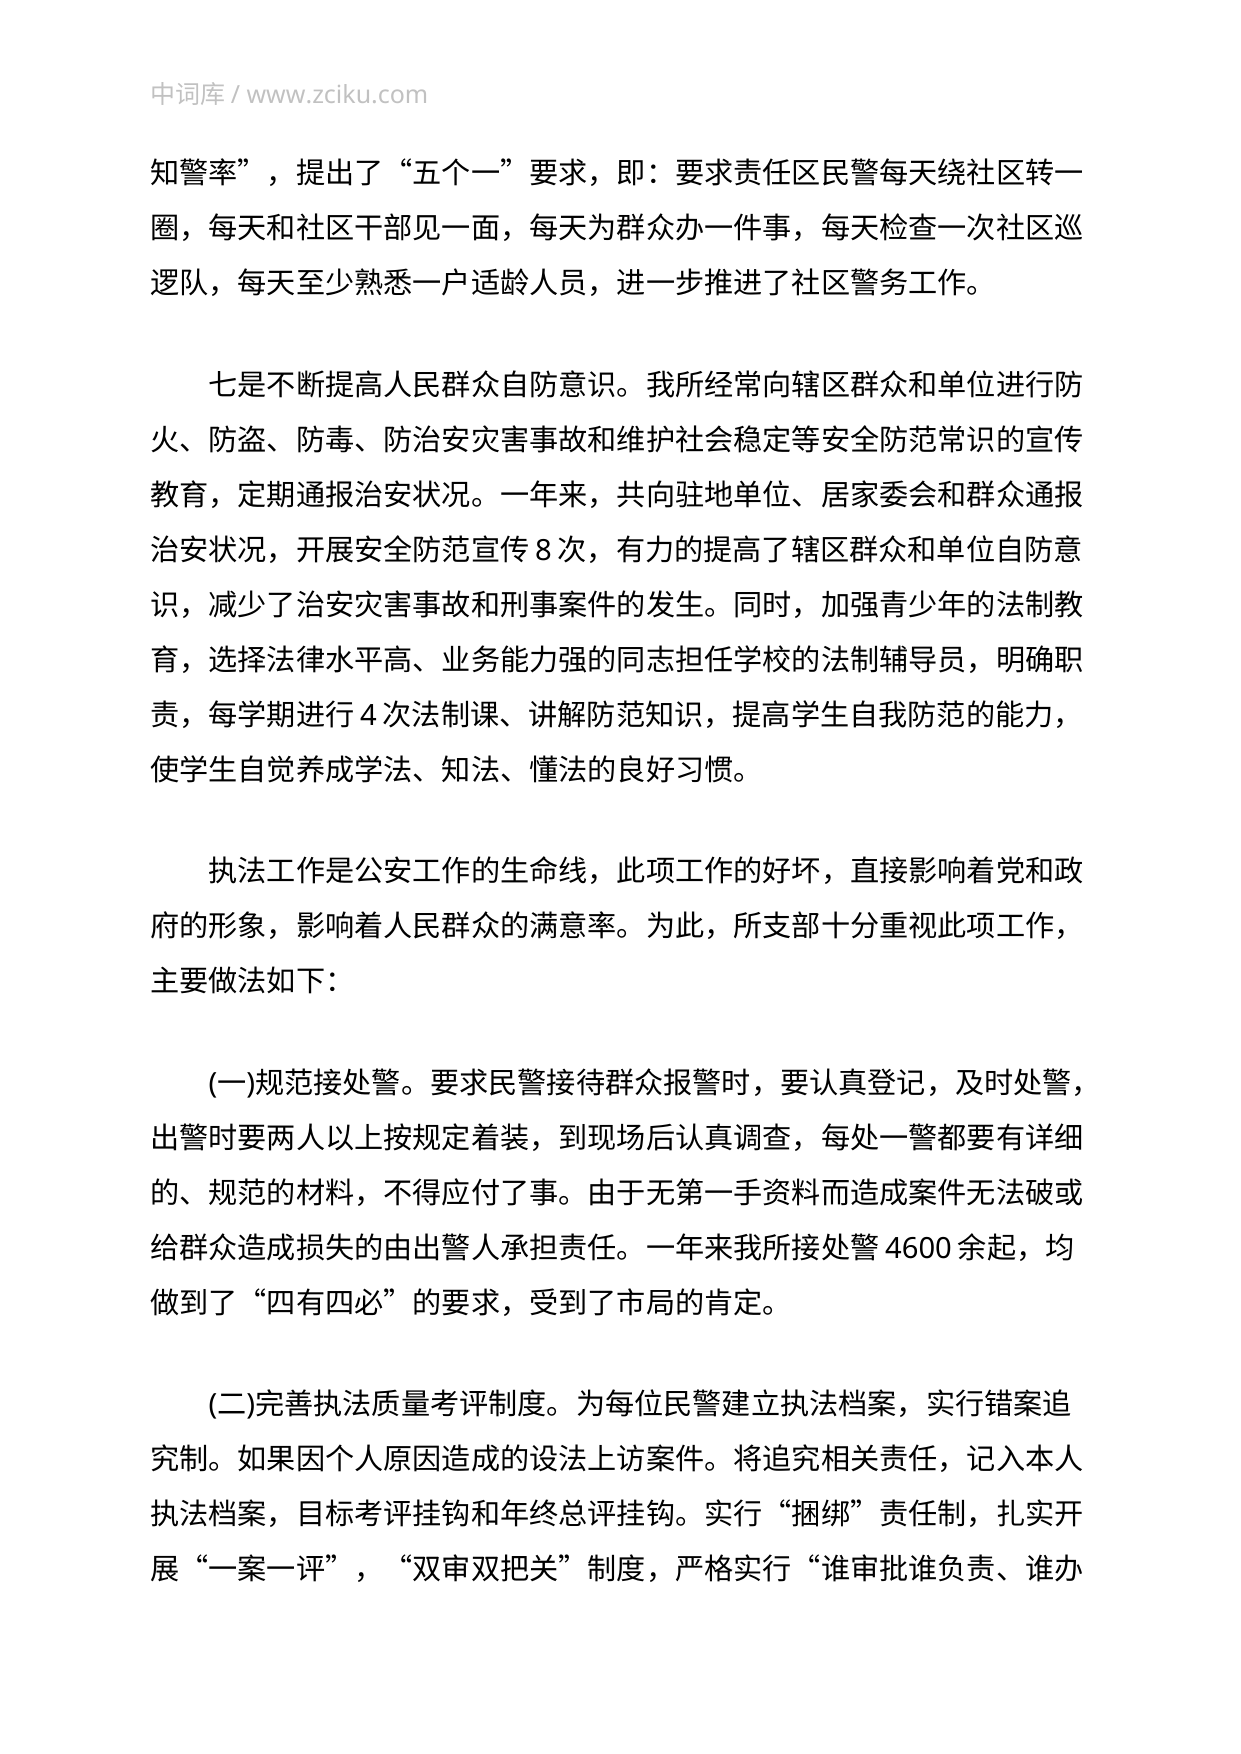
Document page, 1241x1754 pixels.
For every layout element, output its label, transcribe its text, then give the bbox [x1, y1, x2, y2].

text 执法工作是公安工作的生命线，此项工作的好坏，直接影响着党和政府的形象，影响着人民群众的满意率。为此，所支部十分重视此项工作，主要做法如下： [150, 848, 1090, 1000]
text 七是不断提高人民群众自防意识。我所经常向辖区群众和单位进行防火、防盗、防毒、防治安灾害事故和维护社会稳定等安全防范常识的宣传教育，定期通报治安状况。一年来，共向驻地单位、居家委会和群众通报治安状况，开展安全防范宣传8次，有力的提高了辖区群众和单位自防意识，减少了治安灾害事故和刑事案件的发生。同时，加强青少年的法制教育，选择法律水平高、业务能力强的同志担任学校的法制辅导员，明确职责，每学期进行4次法制课、讲解防范知识，提高学生自我防范的能力，使学生自觉养成学法、知法、懂法的良好习惯。 [150, 362, 1090, 788]
text (一)规范接处警。要求民警接待群众报警时，要认真登记，及时处警，出警时要两人以上按规定着装，到现场后认真调查，每处一警都要有详细的、规范的材料，不得应付了事。由于无第一手资料而造成案件无法破或给群众造成损失的由出警人承担责任。一年来我所接处警4600余起，均做到了“四有四必”的要求，受到了市局的肯定。 [150, 1059, 1090, 1321]
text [150, 150, 1090, 302]
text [150, 1381, 1090, 1588]
